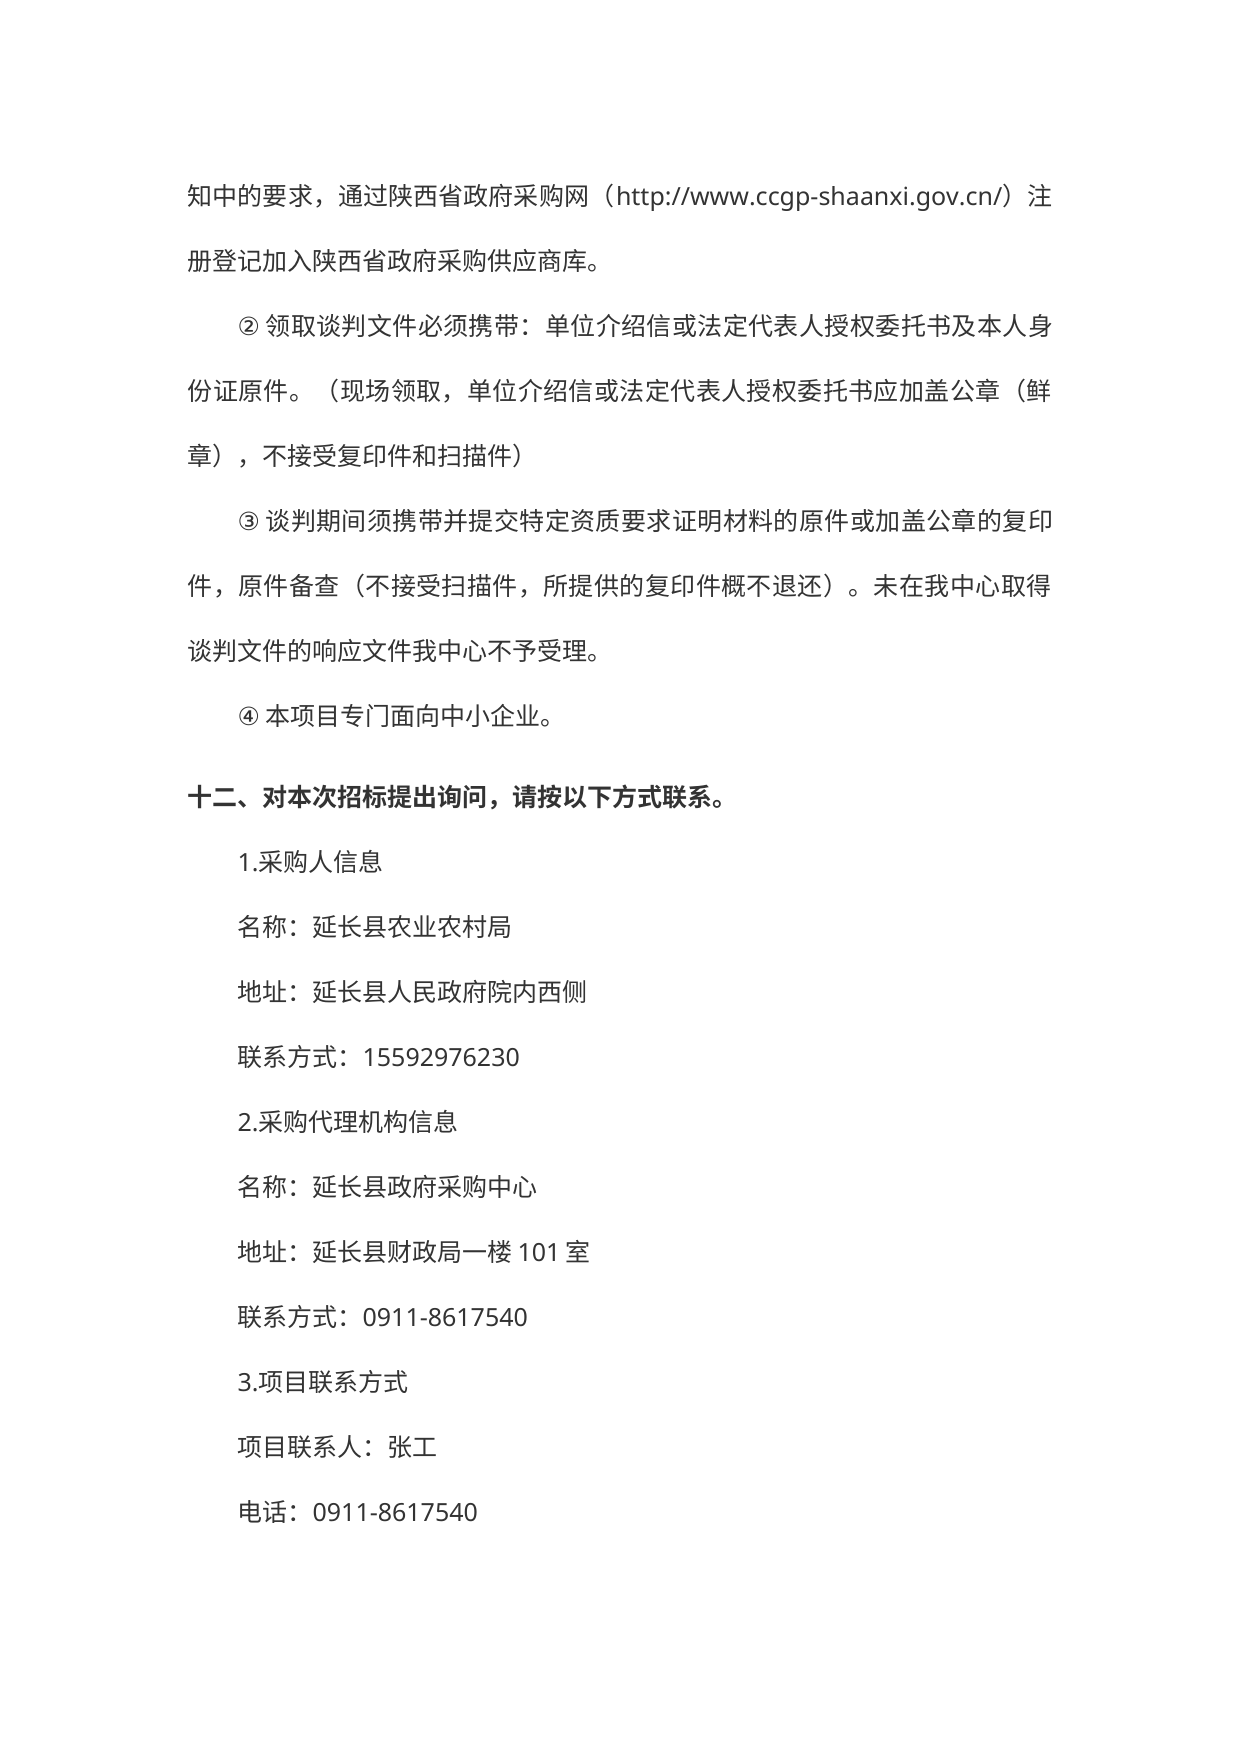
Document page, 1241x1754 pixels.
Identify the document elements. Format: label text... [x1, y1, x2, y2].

text 地址：延长县财政局一楼101室 [187, 1218, 1053, 1283]
subtitle 十二、对本次招标提出询问，请按以下方式联系。 [187, 763, 1053, 828]
text 地址：延长县人民政府院内西侧 [187, 958, 1053, 1023]
text 名称：延长县政府采购中心 [187, 1153, 1053, 1218]
text 联系方式：15592976230 [187, 1023, 1053, 1088]
subtitle 3.项目联系方式 [187, 1348, 1053, 1413]
text 联系方式：0911-8617540 [187, 1283, 1053, 1348]
text ②领取谈判文件必须携带：单位介绍信或法定代表人授权委托书及本人身份证原件。（现场领取，单位介绍信或法定代表人授权委托书应加盖公章（鲜章），不接受复印件和扫描件） [187, 292, 1053, 487]
subtitle 2.采购代理机构信息 [187, 1088, 1053, 1153]
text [187, 162, 1053, 292]
subtitle 1.采购人信息 [187, 828, 1053, 893]
text 项目联系人：张工 [187, 1413, 1053, 1478]
text ④本项目专门面向中小企业。 [187, 682, 1053, 747]
text ③谈判期间须携带并提交特定资质要求证明材料的原件或加盖公章的复印件，原件备查（不接受扫描件，所提供的复印件概不退还）。未在我中心取得谈判文件的响应文件我中心不予受理。 [187, 487, 1053, 682]
text 电话：0911-8617540 [187, 1478, 1053, 1543]
text 名称：延长县农业农村局 [187, 893, 1053, 958]
